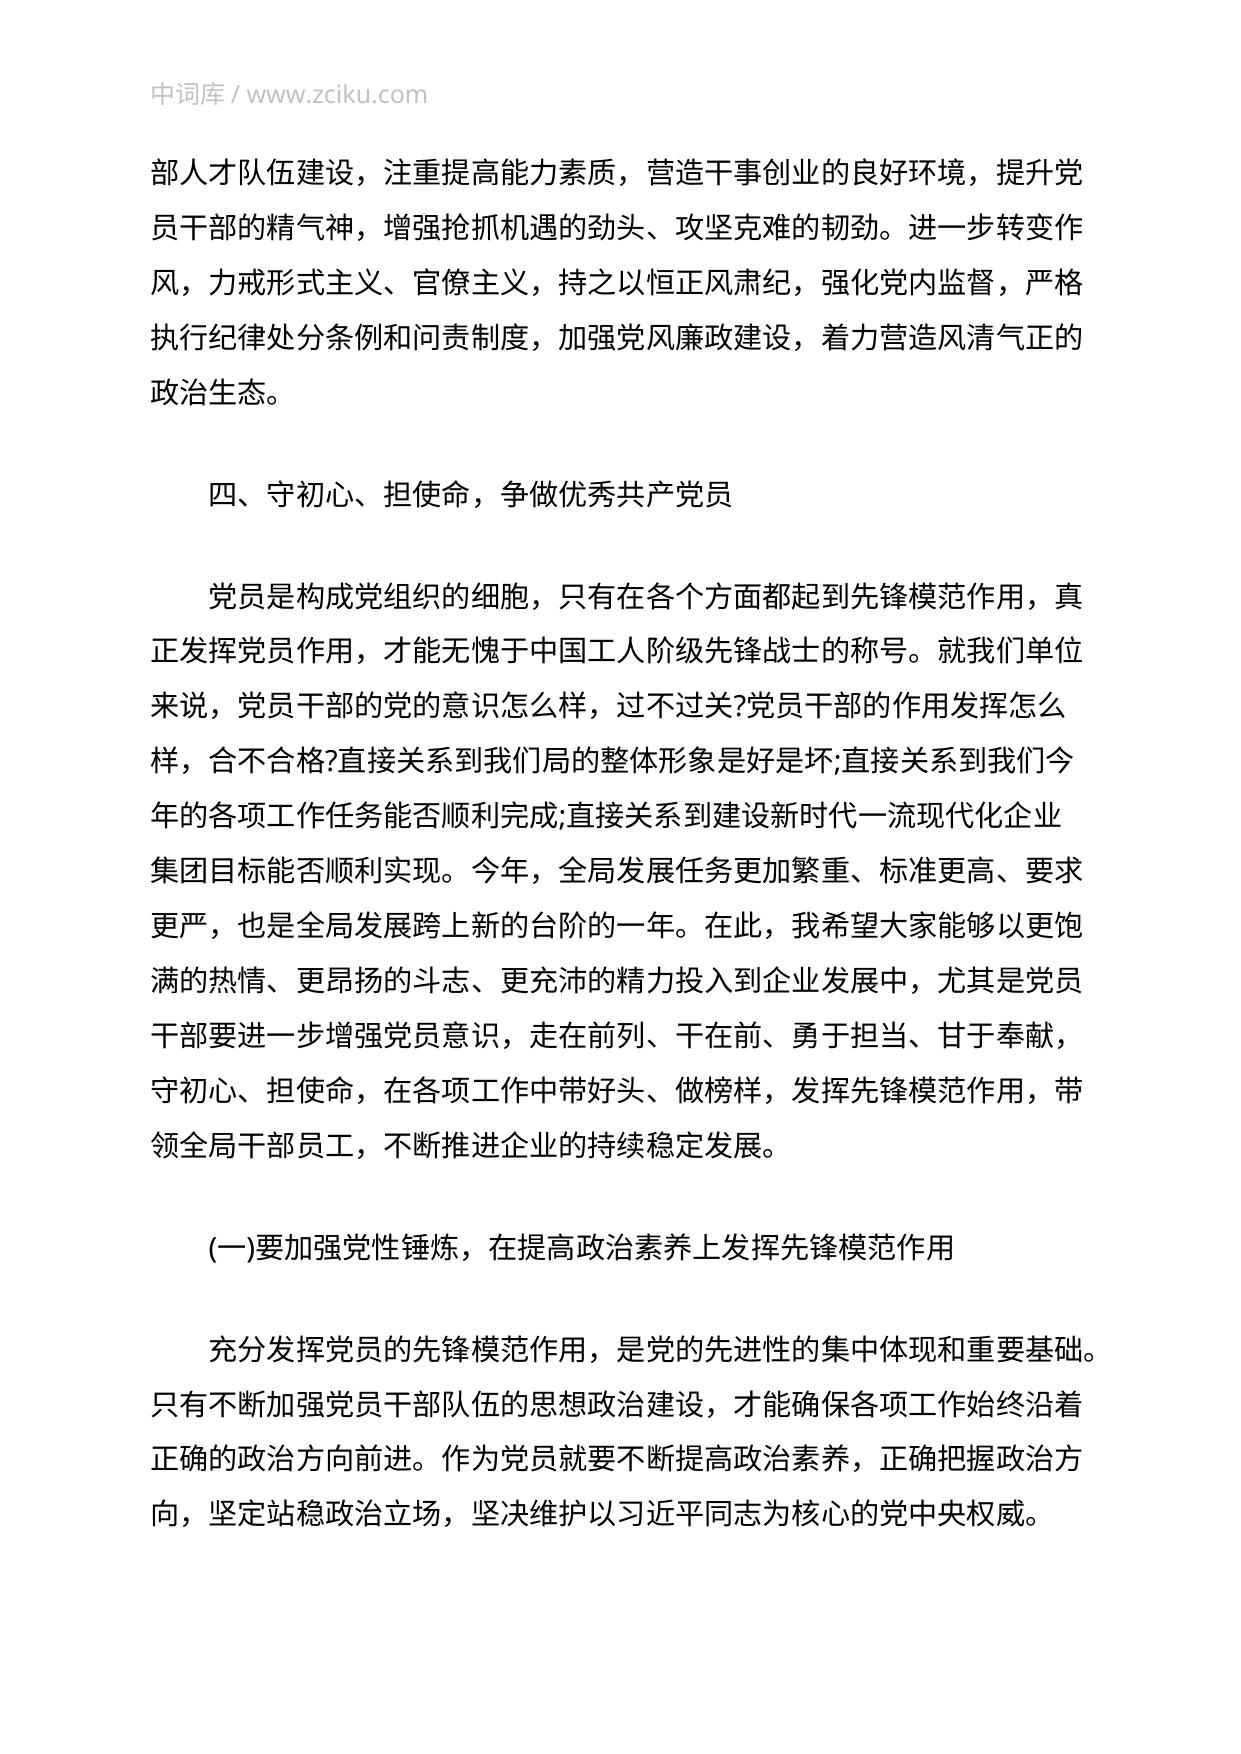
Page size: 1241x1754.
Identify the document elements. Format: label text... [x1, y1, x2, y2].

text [150, 150, 1090, 412]
text (一)要加强党性锤炼，在提高政治素养上发挥先锋模范作用 [150, 1224, 1090, 1267]
text 四、守初心、担使命，争做优秀共产党员 [150, 471, 1090, 514]
text 充分发挥党员的先锋模范作用，是党的先进性的集中体现和重要基础。只有不断加强党员干部队伍的思想政治建设，才能确保各项工作始终沿着正确的政治方向前进。作为党员就要不断提高政治素养，正确把握政治方向，坚定站稳政治立场，坚决维护以习近平同志为核心的党中央权威。 [150, 1326, 1090, 1533]
text 党员是构成党组织的细胞，只有在各个方面都起到先锋模范作用，真正发挥党员作用，才能无愧于中国工人阶级先锋战士的称号。就我们单位来说，党员干部的党的意识怎么样，过不过关?党员干部的作用发挥怎么样，合不合格?直接关系到我们局的整体形象是好是坏;直接关系到我们今年的各项工作任务能否顺利完成;直接关系到建设新时代一流现代化企业集团目标能否顺利实现。今年，全局发展任务更加繁重、标准更高、要求更严，也是全局发展跨上新的台阶的一年。在此，我希望大家能够以更饱满的热情、更昂扬的斗志、更充沛的精力投入到企业发展中，尤其是党员干部要进一步增强党员意识，走在前列、干在前、勇于担当、甘于奉献，守初心、担使命，在各项工作中带好头、做榜样，发挥先锋模范作用，带领全局干部员工，不断推进企业的持续稳定发展。 [150, 573, 1090, 1165]
